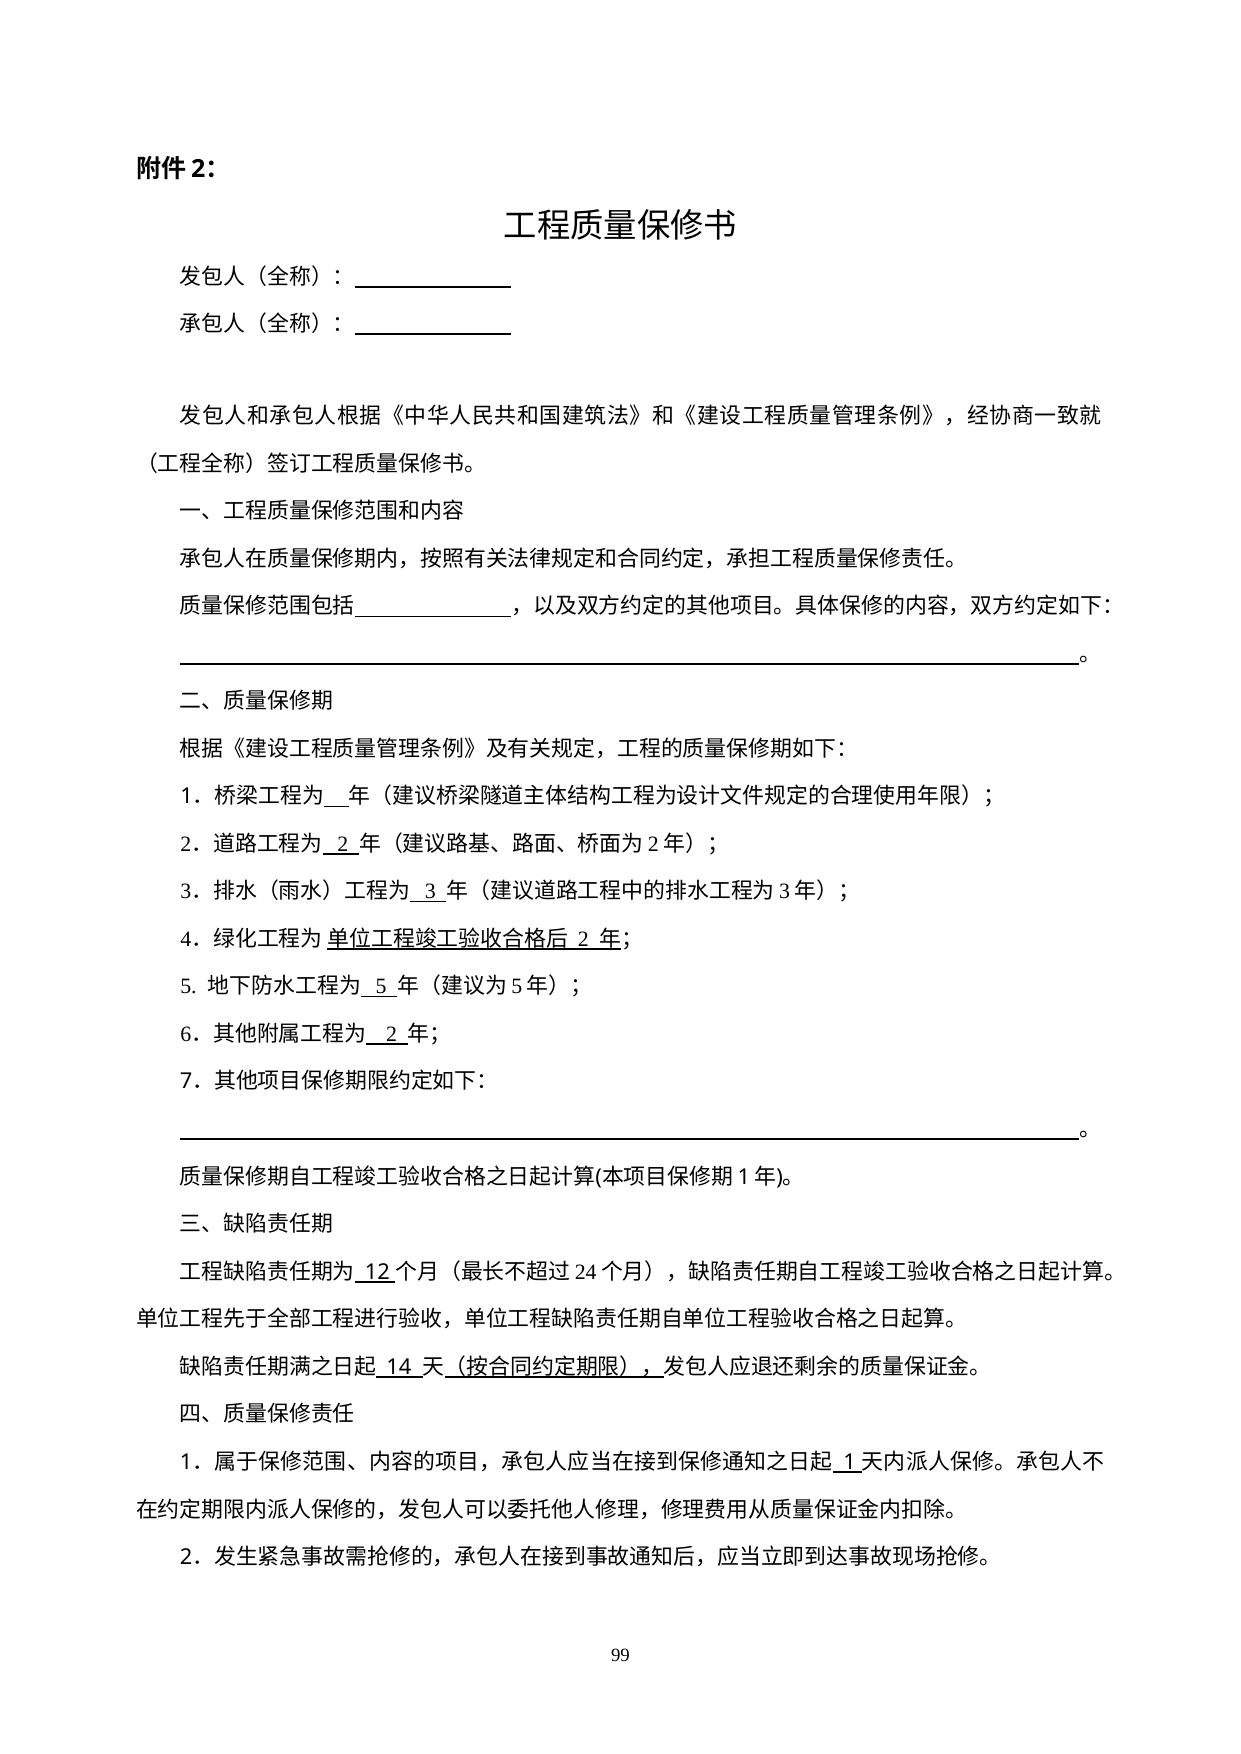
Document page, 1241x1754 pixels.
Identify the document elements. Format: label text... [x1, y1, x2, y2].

text 发包人（全称）： [136, 259, 1104, 290]
text 承包人（全称）： [136, 306, 1104, 338]
text 6．其他附属工程为 2 年； [136, 1016, 1104, 1048]
text 1．属于保修范围、内容的项目，承包人应当在接到保修通知之日起 1 天内派人保修。承包人不在约定期限内派人保修的，发包人可以委托他人修理，修理费用从质量保证金内扣除。 [136, 1444, 1104, 1523]
text 质量保修期自工程竣工验收合格之日起计算(本项目保修期1年)。 [136, 1159, 1104, 1190]
text 2．道路工程为 2 年（建议路基、路面、桥面为2年）； [136, 826, 1104, 858]
text 工程缺陷责任期为 12 个月（最长不超过24个月），缺陷责任期自工程竣工验收合格之日起计算。单位工程先于全部工程进行验收，单位工程缺陷责任期自单位工程验收合格之日起算。 [136, 1254, 1104, 1333]
text 。 [136, 1111, 1104, 1143]
text 4．绿化工程为 单位工程竣工验收合格后 2 年； [136, 921, 1104, 953]
text 根据《建设工程质量管理条例》及有关规定，工程的质量保修期如下： [136, 731, 1104, 763]
text 2．发生紧急事故需抢修的，承包人在接到事故通知后，应当立即到达事故现场抢修。 [136, 1539, 1104, 1571]
text 7．其他项目保修期限约定如下： [136, 1063, 1104, 1095]
text 四、质量保修责任 [136, 1396, 1104, 1428]
text 三、缺陷责任期 [136, 1206, 1104, 1238]
text 1．桥梁工程为 年（建议桥梁隧道主体结构工程为设计文件规定的合理使用年限）； [136, 778, 1104, 810]
text 附件2： [136, 136, 1104, 188]
text 二、质量保修期 [136, 683, 1104, 715]
text 一、工程质量保修范围和内容 [136, 493, 1104, 525]
text 。 [136, 636, 1104, 668]
text 3．排水（雨水）工程为 3 年（建议道路工程中的排水工程为3年）； [136, 873, 1104, 905]
text 发包人和承包人根据《中华人民共和国建筑法》和《建设工程质量管理条例》，经协商一致就 （工程全称）签订工程质量保修书。 [136, 398, 1104, 478]
text 质量保修范围包括 ，以及双方约定的其他项目。具体保修的内容，双方约定如下： [136, 588, 1104, 620]
text 缺陷责任期满之日起 14 天（按合同约定期限），发包人应退还剩余的质量保证金。 [136, 1349, 1104, 1381]
text 工程质量保修书 [136, 200, 1104, 246]
text 承包人在质量保修期内，按照有关法律规定和合同约定，承担工程质量保修责任。 [136, 541, 1104, 573]
text 5. 地下防水工程为 5 年（建议为5年）； [136, 968, 1104, 1000]
